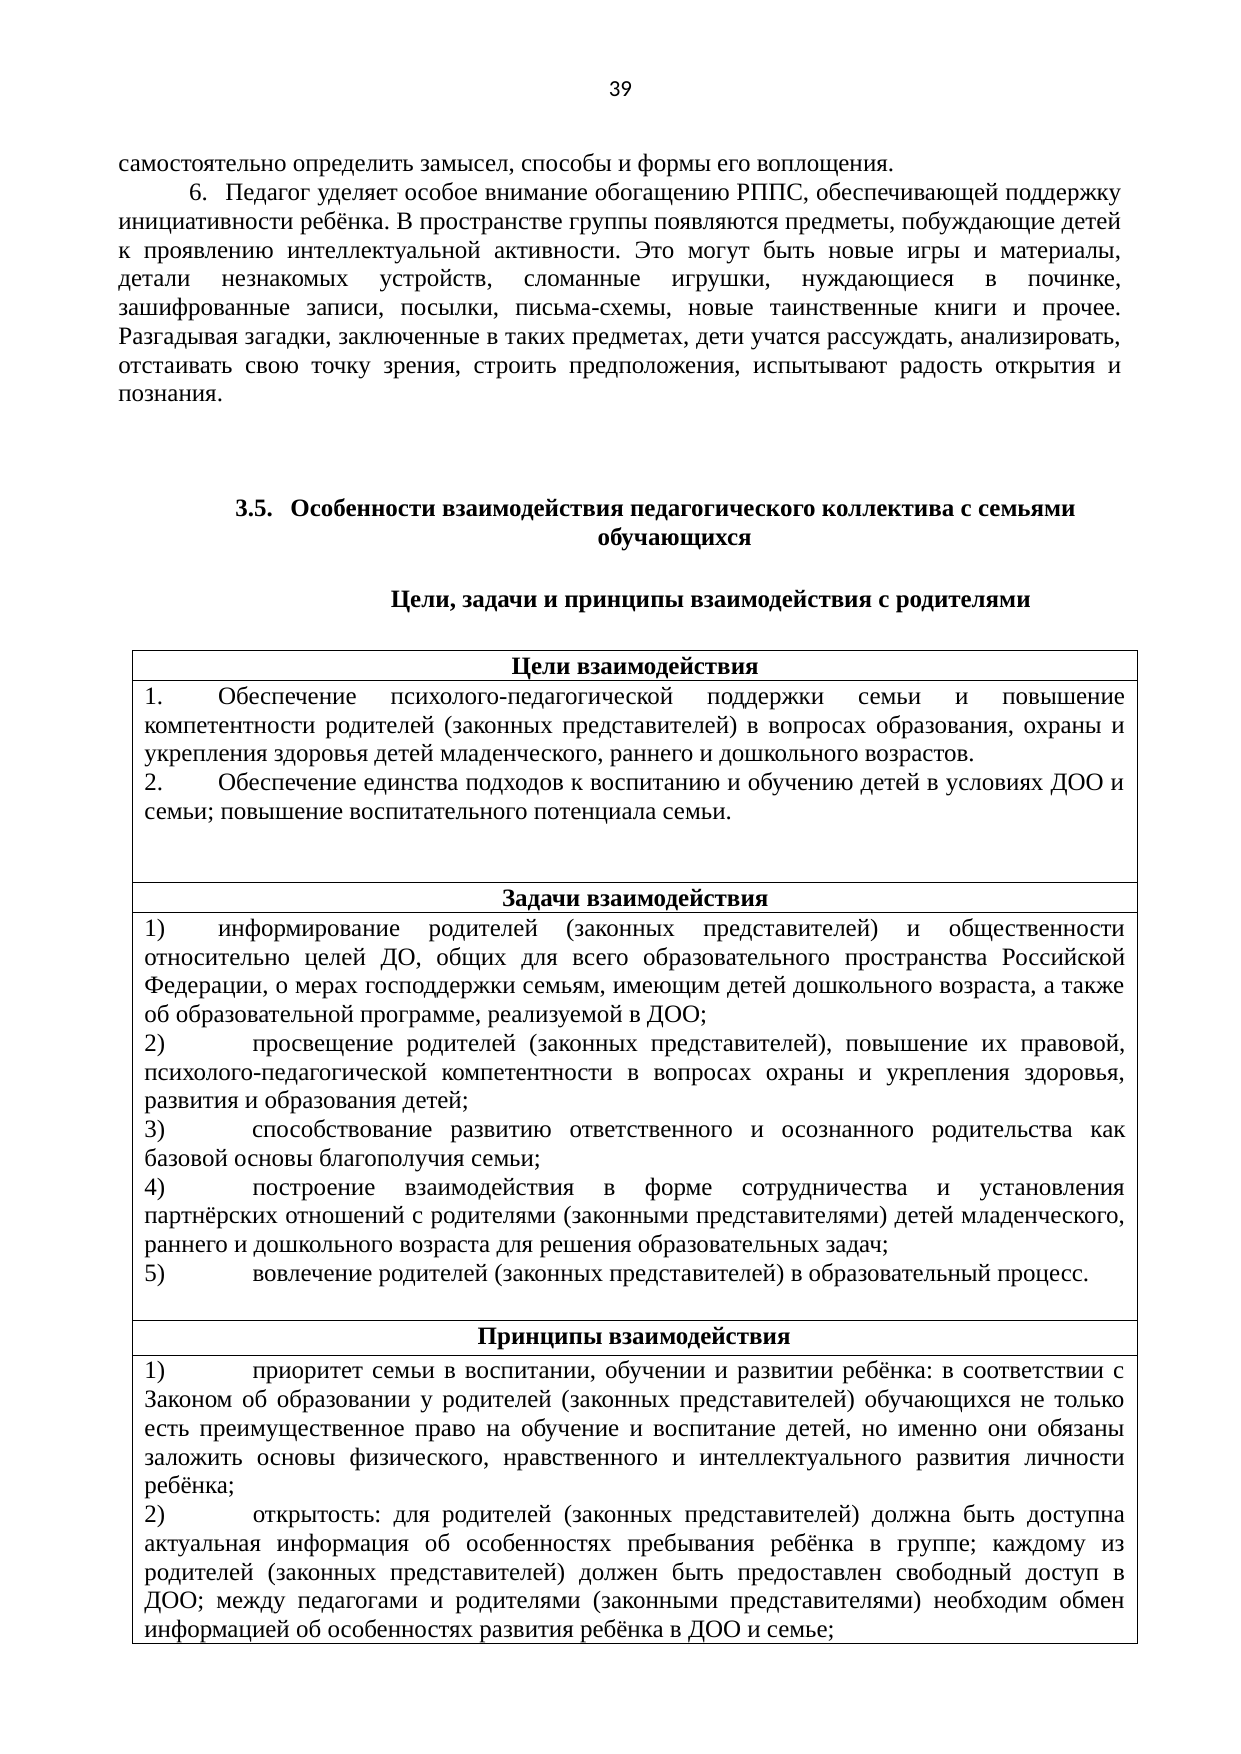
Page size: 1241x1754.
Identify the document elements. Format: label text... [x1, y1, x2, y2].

text Цели, задачи и принципы взаимодействия с родителями [301, 584, 1120, 613]
table_cell информирование родителей (законных представителей) и общественности относительно целей ДО, общих для всего образовательного пространства Российской Федерации, о мерах господдержки семьям, имеющим детей дошкольного возраста, а также об образовательной программе, реализуемой в ДОО; просвещение родителей (законных представителей), повышение их правовой, психолого-педагогической компетентности в вопросах охраны и укрепления здоровья, развития и образования детей; способствование развитию ответственного и осознанного родительства как базовой основы благополучия семьи; построение взаимодействия в форме сотрудничества и установления партнёрских отношений с родителями (законными представителями) детей младенческого, раннего и дошкольного возраста для решения образовательных задач; вовлечение родителей (законных представителей) в образовательный процесс. [133, 913, 1137, 1320]
table_cell Обеспечение психолого-педагогической поддержки семьи и повышение компетентности родителей (законных представителей) в вопросах образования, охраны и укрепления здоровья детей младенческого, раннего и дошкольного возрастов. Обеспечение единства подходов к воспитанию и обучению детей в условиях ДОО и семьи; повышение воспитательного потенциала семьи. [133, 681, 1137, 882]
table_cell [133, 1356, 1137, 1643]
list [118, 148, 1122, 177]
list Особенности взаимодействия педагогического коллектива с семьями обучающихся [189, 493, 1122, 551]
table_cell Принципы взаимодействия [133, 1321, 1137, 1354]
table_header Цели взаимодействия [133, 651, 1137, 680]
table_cell Задачи взаимодействия [133, 883, 1137, 912]
list Педагог уделяет особое внимание обогащению РППС, обеспечивающей поддержку инициативности ребёнка. В пространстве группы появляются предметы, побуждающие детей к проявлению интеллектуальной активности. Это могут быть новые игры и материалы, детали незнакомых устройств, сломанные игрушки, нуждающиеся в починке, зашифрованные записи, посылки, письма-схемы, новые таинственные книги и прочее. Разгадывая загадки, заключенные в таких предметах, дети учатся рассуждать, анализировать, отстаивать свою точку зрения, строить предположения, испытывают радость открытия и познания. [118, 177, 1122, 407]
